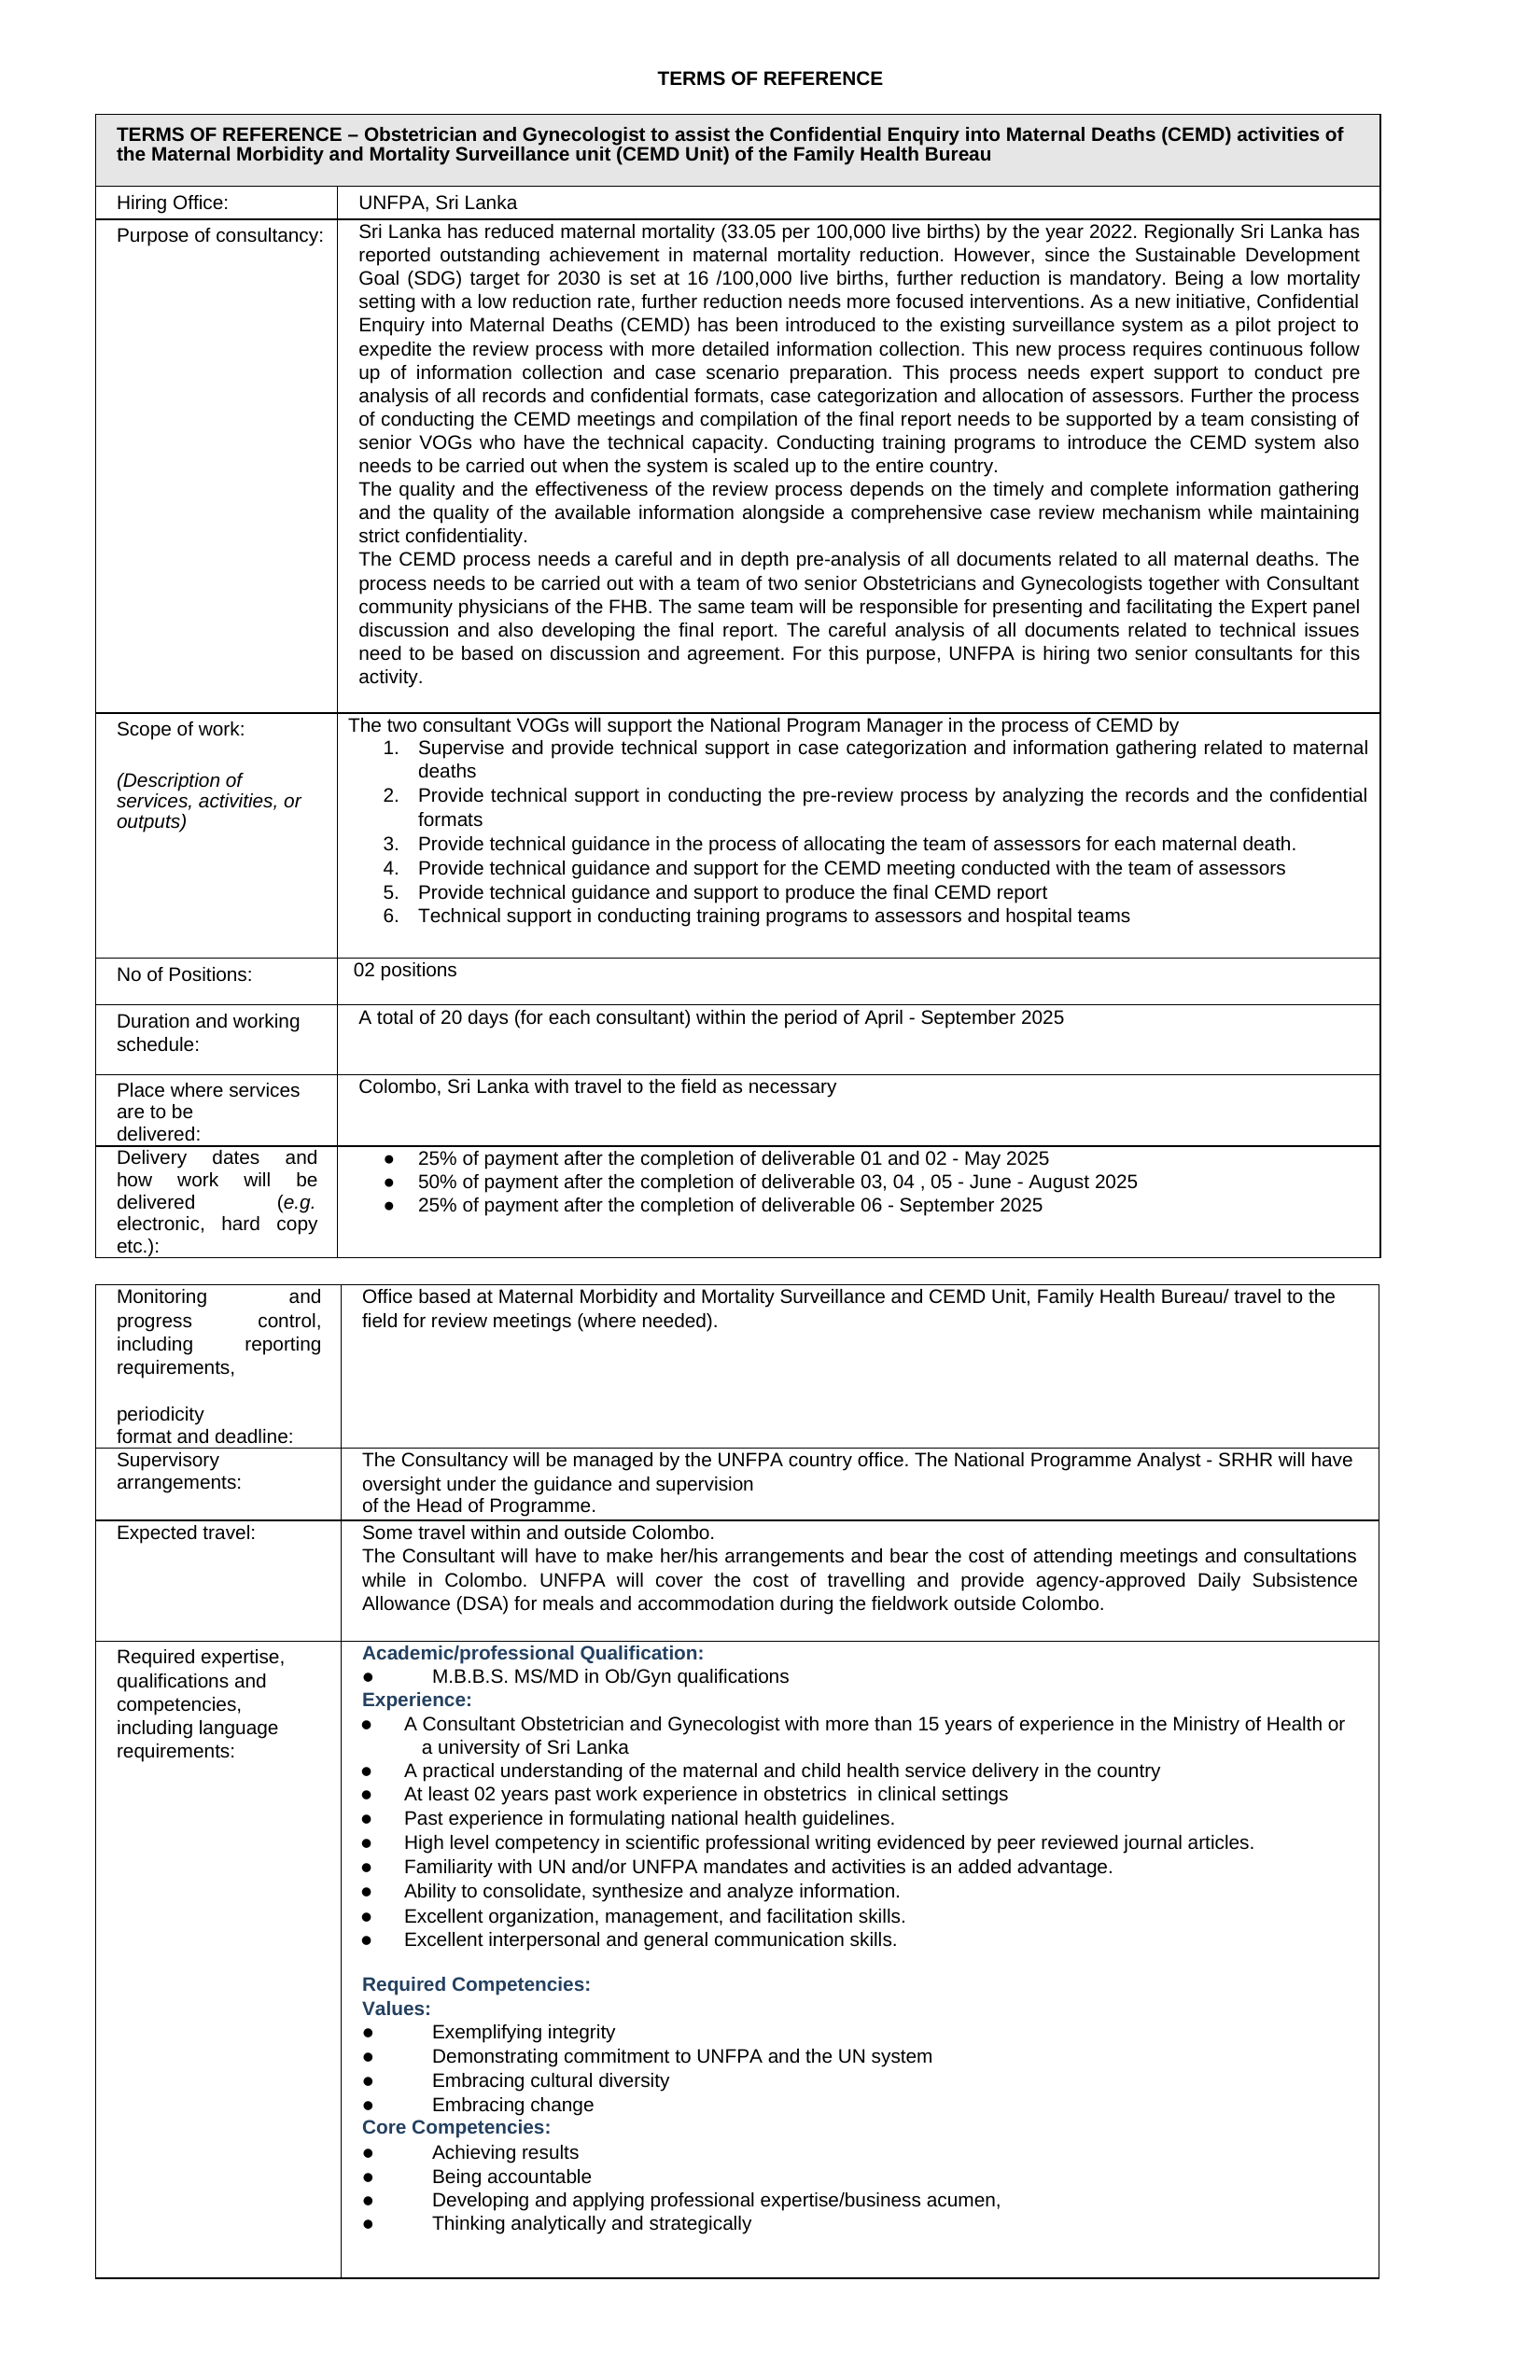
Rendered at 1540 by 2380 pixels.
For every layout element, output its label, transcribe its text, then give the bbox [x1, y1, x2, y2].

table_cell Academic/professional Qualification: M.B.B.S. MS/MD in Ob/Gyn qualifications Experience: A Consultant Obstetrician and Gynecologist with more than 15 years of experience in the Ministry of Health or a university of Sri Lanka A practical understanding of the maternal and child health service delivery in the country At least 02 years past work experience in obstetrics in clinical settings Past experience in formulating national health guidelines. High level competency in scientific professional writing evidenced by peer reviewed journal articles. Familiarity with UN and/or UNFPA mandates and activities is an added advantage. Ability to consolidate, synthesize and analyze information. Excellent organization, management, and facilitation skills. Excellent interpersonal and general communication skills. Required Competencies: Values: Exemplifying integrity Demonstrating commitment to UNFPA and the UN system Embracing cultural diversity Embracing change Core Competencies: Achieving results Being accountable Developing and applying professional expertise/business acumen, Thinking analytically and strategically [342, 1642, 1379, 2277]
table_cell Scope of work: (Description of services, activities, or outputs) [96, 714, 337, 958]
table_cell Purpose of consultancy: [96, 220, 337, 712]
table_cell Colombo, Sri Lanka with travel to the field as necessary [338, 1075, 1379, 1145]
table_cell A total of 20 days (for each consultant) within the period of April - September 2025 [338, 1005, 1379, 1074]
table_cell Sri Lanka has reduced maternal mortality (33.05 per 100,000 live births) by the year 2022. Regionally Sri Lanka has reported outstanding achievement in maternal mortality reduction. However, since the Sustainable Development Goal (SDG) target for 2030 is set at 16 /100,000 live births, further reduction is mandatory. Being a low mortality setting with a low reduction rate, further reduction needs more focused interventions. As a new initiative, Confidential Enquiry into Maternal Deaths (CEMD) has been introduced to the existing surveillance system as a pilot project to expedite the review process with more detailed information collection. This new process requires continuous follow up of information collection and case scenario preparation. This process needs expert support to conduct pre analysis of all records and confidential formats, case categorization and allocation of assessors. Further the process of conducting the CEMD meetings and compilation of the final report needs to be supported by a team consisting of senior VOGs who have the technical capacity. Conducting training programs to introduce the CEMD system also needs to be carried out when the system is scaled up to the entire country. The quality and the effectiveness of the review process depends on the timely and complete information gathering and the quality of the available information alongside a comprehensive case review mechanism while maintaining strict confidentiality. The CEMD process needs a careful and in depth pre-analysis of all documents related to all maternal deaths. The process needs to be carried out with a team of two senior Obstetricians and Gynecologists together with Consultant community physicians of the FHB. The same team will be responsible for presenting and facilitating the Expert panel discussion and also developing the final report. The careful analysis of all documents related to technical issues need to be based on discussion and agreement. For this purpose, UNFPA is hiring two senior consultants for this activity. [338, 220, 1379, 712]
table_cell Required expertise, qualifications and competencies, including language requirements: [96, 1642, 341, 2277]
table_cell Place where services are to be delivered: [96, 1075, 337, 1145]
table_cell UNFPA, Sri Lanka [338, 187, 1379, 218]
table_cell The Consultancy will be managed by the UNFPA country office. The National Programme Analyst - SRHR will have oversight under the guidance and supervision of the Head of Programme. [342, 1449, 1379, 1519]
table_header Monitoring and progress control, including reporting requirements, periodicity format and deadline: [96, 1285, 341, 1448]
table_cell 25% of payment after the completion of deliverable 01 and 02 - May 2025 50% of payment after the completion of deliverable 03, 04 , 05 - June - August 2025 25% of payment after the completion of deliverable 06 - September 2025 [338, 1147, 1379, 1257]
text TERMS OF REFERENCE [70, 66, 1470, 89]
table_cell Expected travel: [96, 1521, 341, 1641]
table_cell The two consultant VOGs will support the National Program Manager in the process of CEMD by Supervise and provide technical support in case categorization and information gathering related to maternal deaths Provide technical support in conducting the pre-review process by analyzing the records and the confidential formats Provide technical guidance in the process of allocating the team of assessors for each maternal death. Provide technical guidance and support for the CEMD meeting conducted with the team of assessors Provide technical guidance and support to produce the final CEMD report Technical support in conducting training programs to assessors and hospital teams [338, 714, 1379, 958]
table_header TERMS OF REFERENCE – Obstetrician and Gynecologist to assist the Confidential Enquiry into Maternal Deaths (CEMD) activities of the Maternal Morbidity and Mortality Surveillance unit (CEMD Unit) of the Family Health Bureau [96, 115, 1379, 186]
table_cell Delivery dates and how work will be delivered (e.g. electronic, hard copy etc.): [96, 1147, 337, 1257]
table_cell 02 positions [338, 959, 1379, 1004]
table_cell Duration and working schedule: [96, 1005, 337, 1074]
table_cell Hiring Office: [96, 187, 337, 218]
table_header Office based at Maternal Morbidity and Mortality Surveillance and CEMD Unit, Family Health Bureau/ travel to the field for review meetings (where needed). [342, 1285, 1379, 1448]
table_cell Supervisory arrangements: [96, 1449, 341, 1519]
table_cell Some travel within and outside Colombo. The Consultant will have to make her/his arrangements and bear the cost of attending meetings and consultations while in Colombo. UNFPA will cover the cost of travelling and provide agency-approved Daily Subsistence Allowance (DSA) for meals and accommodation during the fieldwork outside Colombo. [342, 1521, 1379, 1641]
table_cell No of Positions: [96, 959, 337, 1004]
